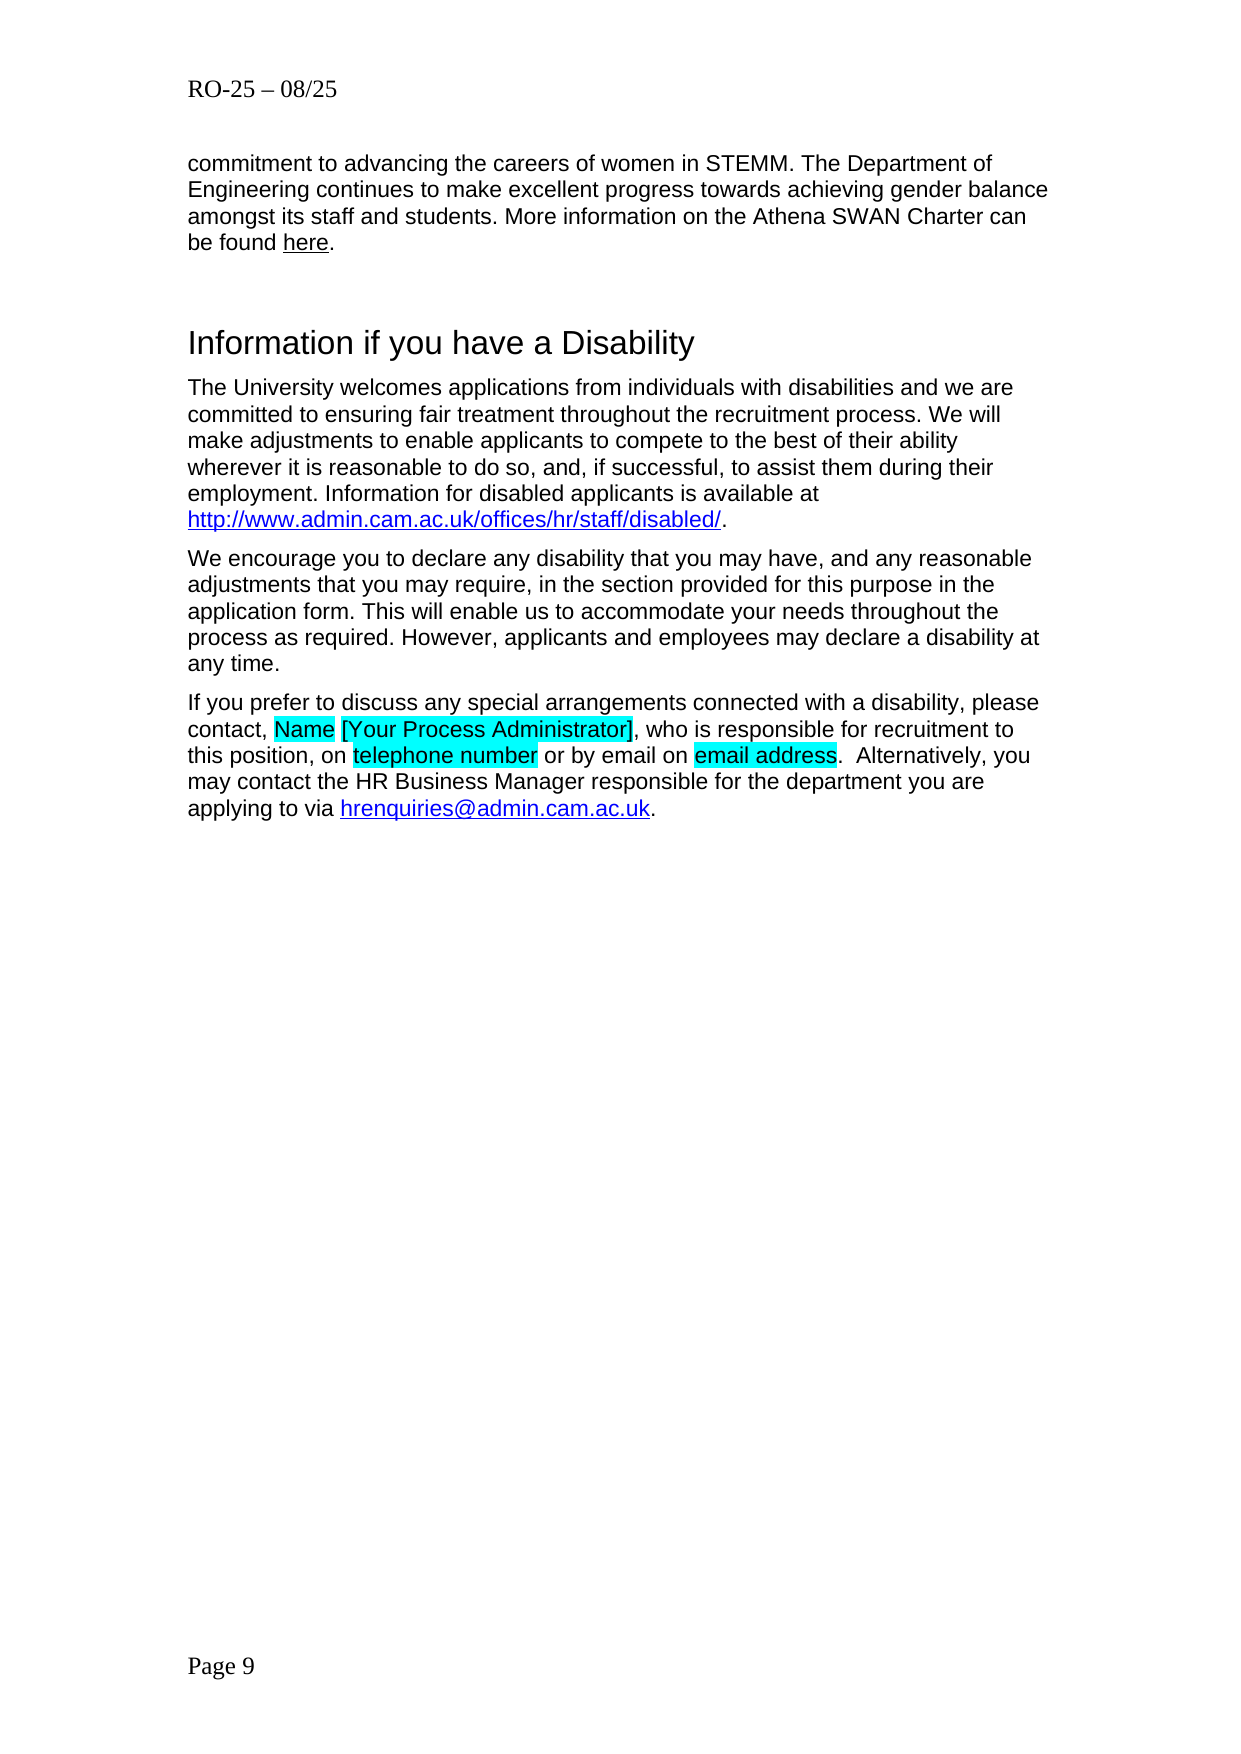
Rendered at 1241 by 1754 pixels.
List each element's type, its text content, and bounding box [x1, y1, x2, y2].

text If you prefer to discuss any special arrangements connected with a disability, please contact, Name [Your Process Administrator], who is responsible for recruitment to this position, on telephone number or by email on email address. Alternatively, you may contact the HR Business Manager responsible for the department you are applying to via hrenquiries@admin.cam.ac.uk. [187, 689, 1053, 821]
text We encourage you to declare any disability that you may have, and any reasonable adjustments that you may require, in the section provided for this purpose in the application form. This will enable us to accommodate your needs throughout the process as required. However, applicants and employees may declare a disability at any time. [187, 545, 1053, 677]
text The University welcomes applications from individuals with disabilities and we are committed to ensuring fair treatment throughout the recruitment process. We will make adjustments to enable applicants to compete to the best of their ability wherever it is reasonable to do so, and, if successful, to assist them during their employment. Information for disabled applicants is available at http://www.admin.cam.ac.uk/offices/hr/staff/disabled/. [187, 374, 1053, 532]
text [187, 150, 1053, 255]
text Information if you have a Disability [187, 323, 1053, 362]
